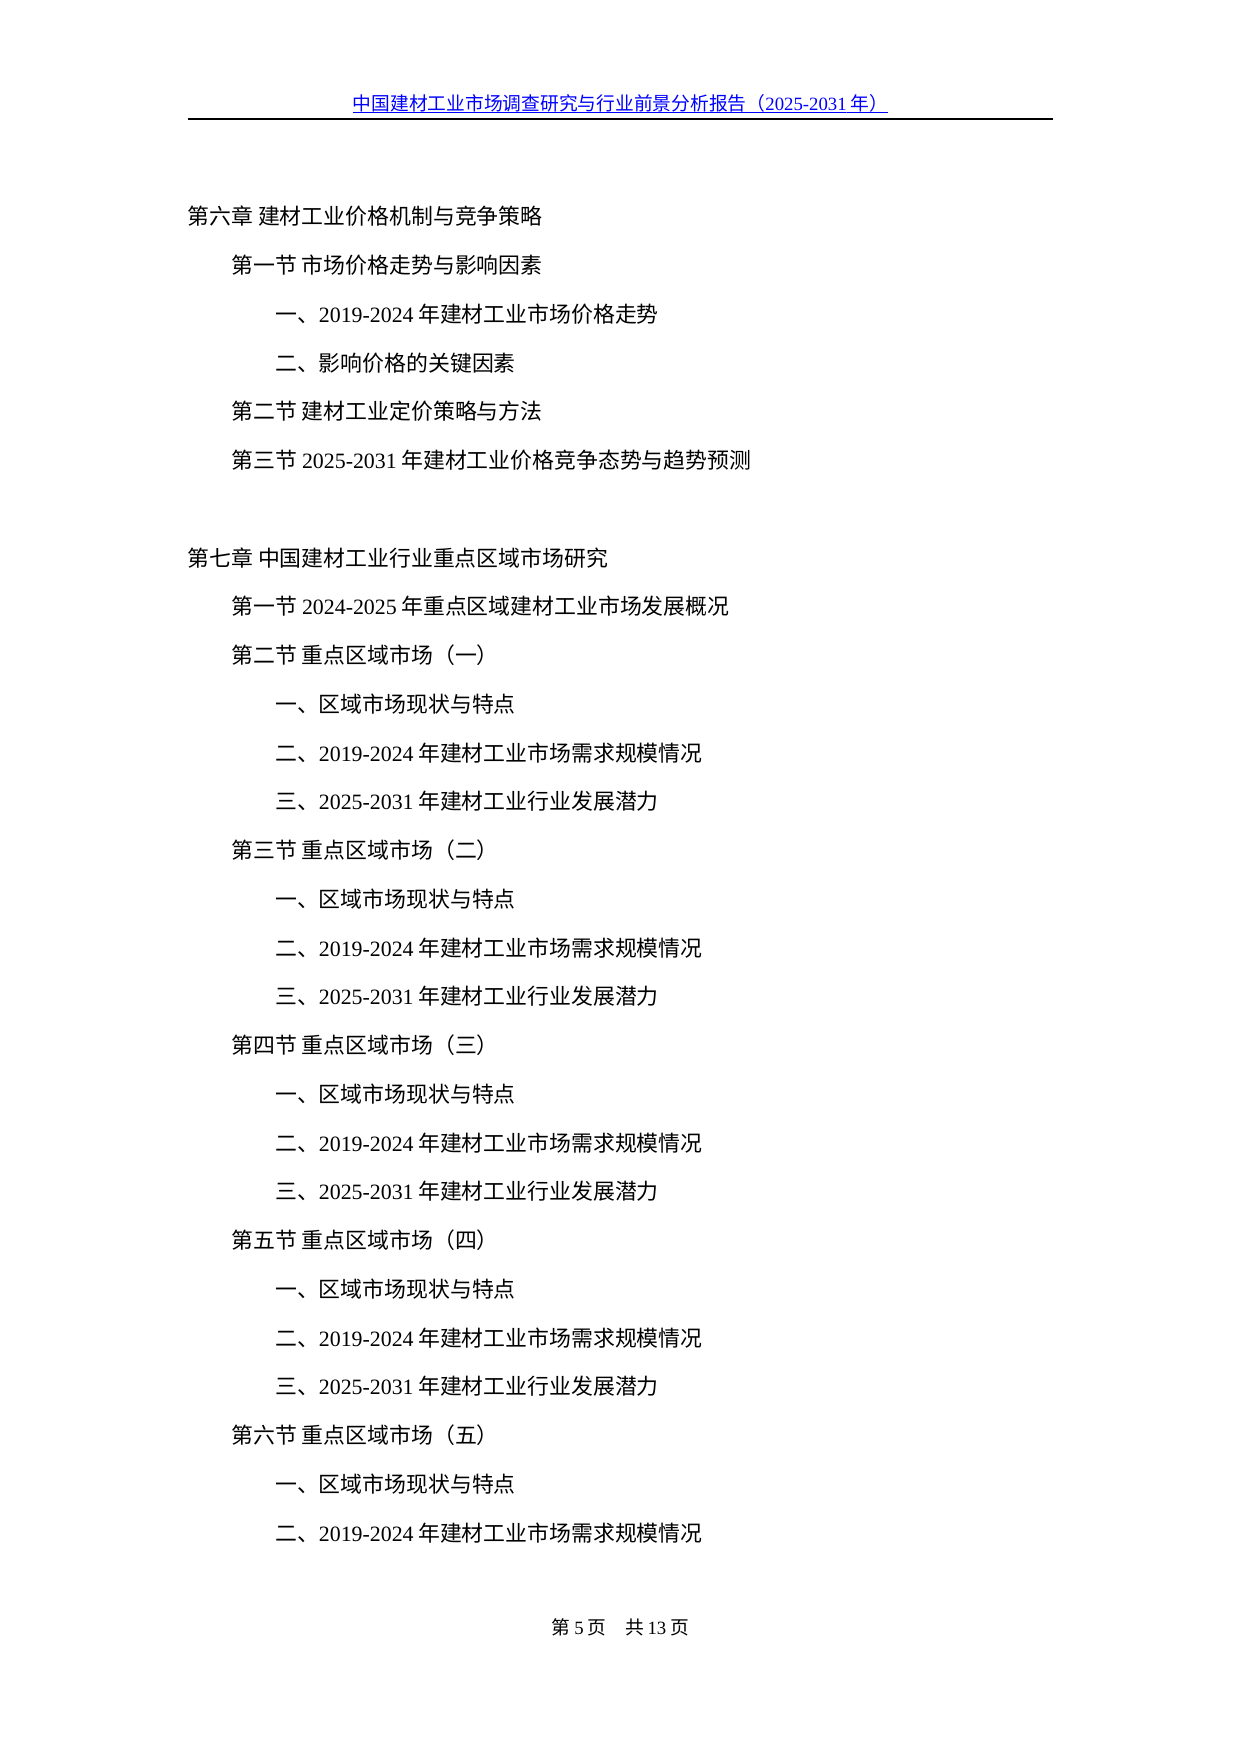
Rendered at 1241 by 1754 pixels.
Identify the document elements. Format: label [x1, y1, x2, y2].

text [187, 150, 1053, 1548]
